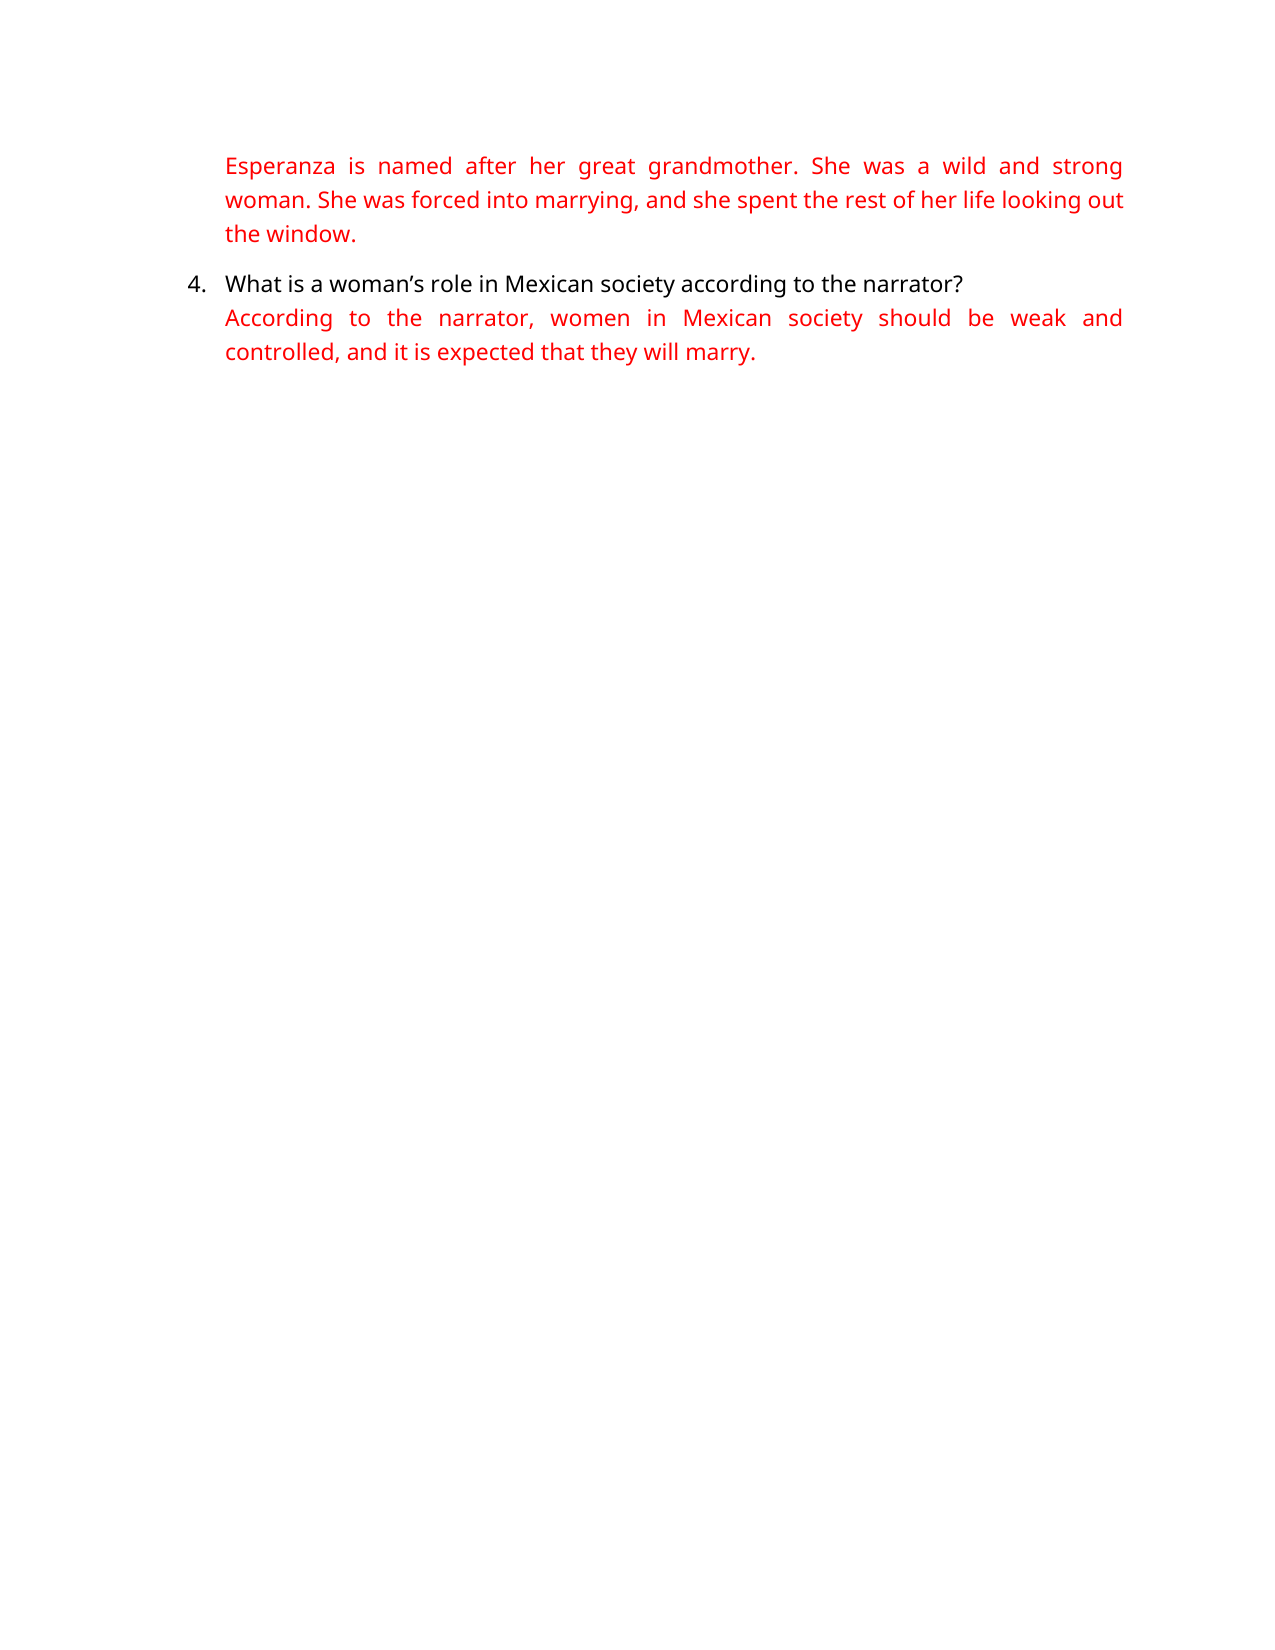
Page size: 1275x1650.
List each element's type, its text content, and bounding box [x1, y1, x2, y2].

text Esperanza is named after her great grandmother. She was a wild and strong woman. She was forced into marrying, and she spent the rest of her life looking out the window. [225, 150, 1125, 249]
list According to the narrator, women in Mexican society should be weak and controlled, and it is expected that they will marry. [225, 302, 1125, 367]
list What is a woman’s role in Mexican society according to the narrator? [187, 268, 1125, 299]
